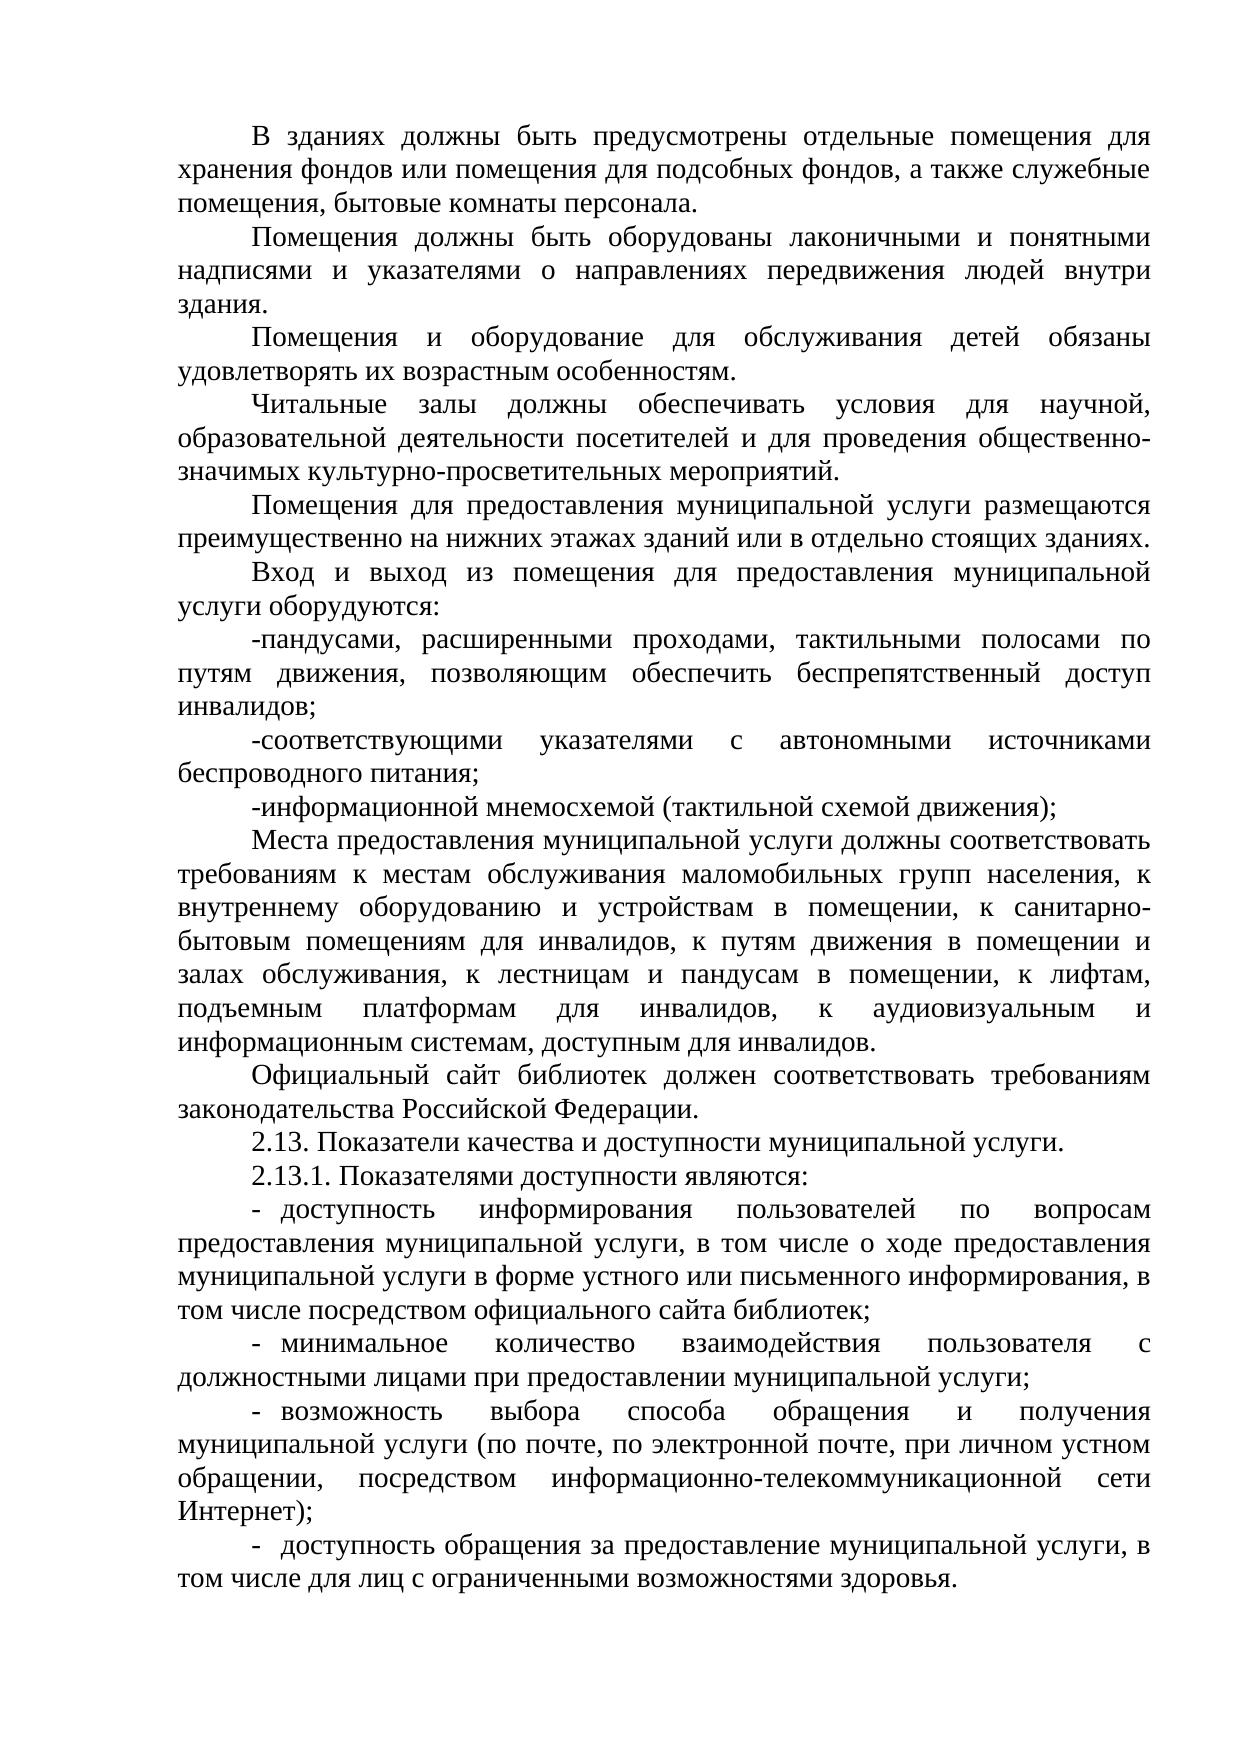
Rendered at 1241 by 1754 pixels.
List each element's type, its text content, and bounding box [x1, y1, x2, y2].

text -информационной мнемосхемой (тактильной схемой движения); [177, 789, 1152, 822]
text Вход и выход из помещения для предоставления муниципальной услуги оборудуются: [177, 554, 1152, 621]
text - минимальное количество взаимодействия пользователя с должностными лицами при предоставлении муниципальной услуги; [177, 1326, 1152, 1393]
text В зданиях должны быть предусмотрены отдельные помещения для хранения фондов или помещения для подсобных фондов, а также служебные помещения, бытовые комнаты персонала. [177, 118, 1152, 219]
text Помещения для предоставления муниципальной услуги размещаются преимущественно на нижних этажах зданий или в отдельно стоящих зданиях. [177, 487, 1152, 554]
text - возможность выбора способа обращения и получения муниципальной услуги (по почте, по электронной почте, при личном устном обращении, посредством информационно-телекоммуникационной сети Интернет); [177, 1393, 1152, 1527]
text Официальный сайт библиотек должен соответствовать требованиям законодательства Российской Федерации. [177, 1057, 1152, 1124]
text - доступность обращения за предоставление муниципальной услуги, в том числе для лиц с ограниченными возможностями здоровья. [177, 1527, 1152, 1594]
text -соответствующими указателями с автономными источниками беспроводного питания; [177, 722, 1152, 789]
text Читальные залы должны обеспечивать условия для научной, образовательной деятельности посетителей и для проведения общественно-значимых культурно-просветительных мероприятий. [177, 386, 1152, 487]
text 2.13.1. Показателями доступности являются: [177, 1158, 1152, 1191]
text Места предоставления муниципальной услуги должны соответствовать требованиям к местам обслуживания маломобильных групп населения, к внутреннему оборудованию и устройствам в помещении, к санитарно-бытовым помещениям для инвалидов, к путям движения в помещении и залах обслуживания, к лестницам и пандусам в помещении, к лифтам, подъемным платформам для инвалидов, к аудиовизуальным и информационным системам, доступным для инвалидов. [177, 822, 1152, 1057]
text Помещения и оборудование для обслуживания детей обязаны удовлетворять их возрастным особенностям. [177, 319, 1152, 386]
text Помещения должны быть оборудованы лаконичными и понятными надписями и указателями о направлениях передвижения людей внутри здания. [177, 219, 1152, 319]
text -пандусами, расширенными проходами, тактильными полосами по путям движения, позволяющим обеспечить беспрепятственный доступ инвалидов; [177, 621, 1152, 722]
text 2.13. Показатели качества и доступности муниципальной услуги. [177, 1124, 1152, 1158]
text - доступность информирования пользователей по вопросам предоставления муниципальной услуги, в том числе о ходе предоставления муниципальной услуги в форме устного или письменного информирования, в том числе посредством официального сайта библиотек; [177, 1191, 1152, 1326]
